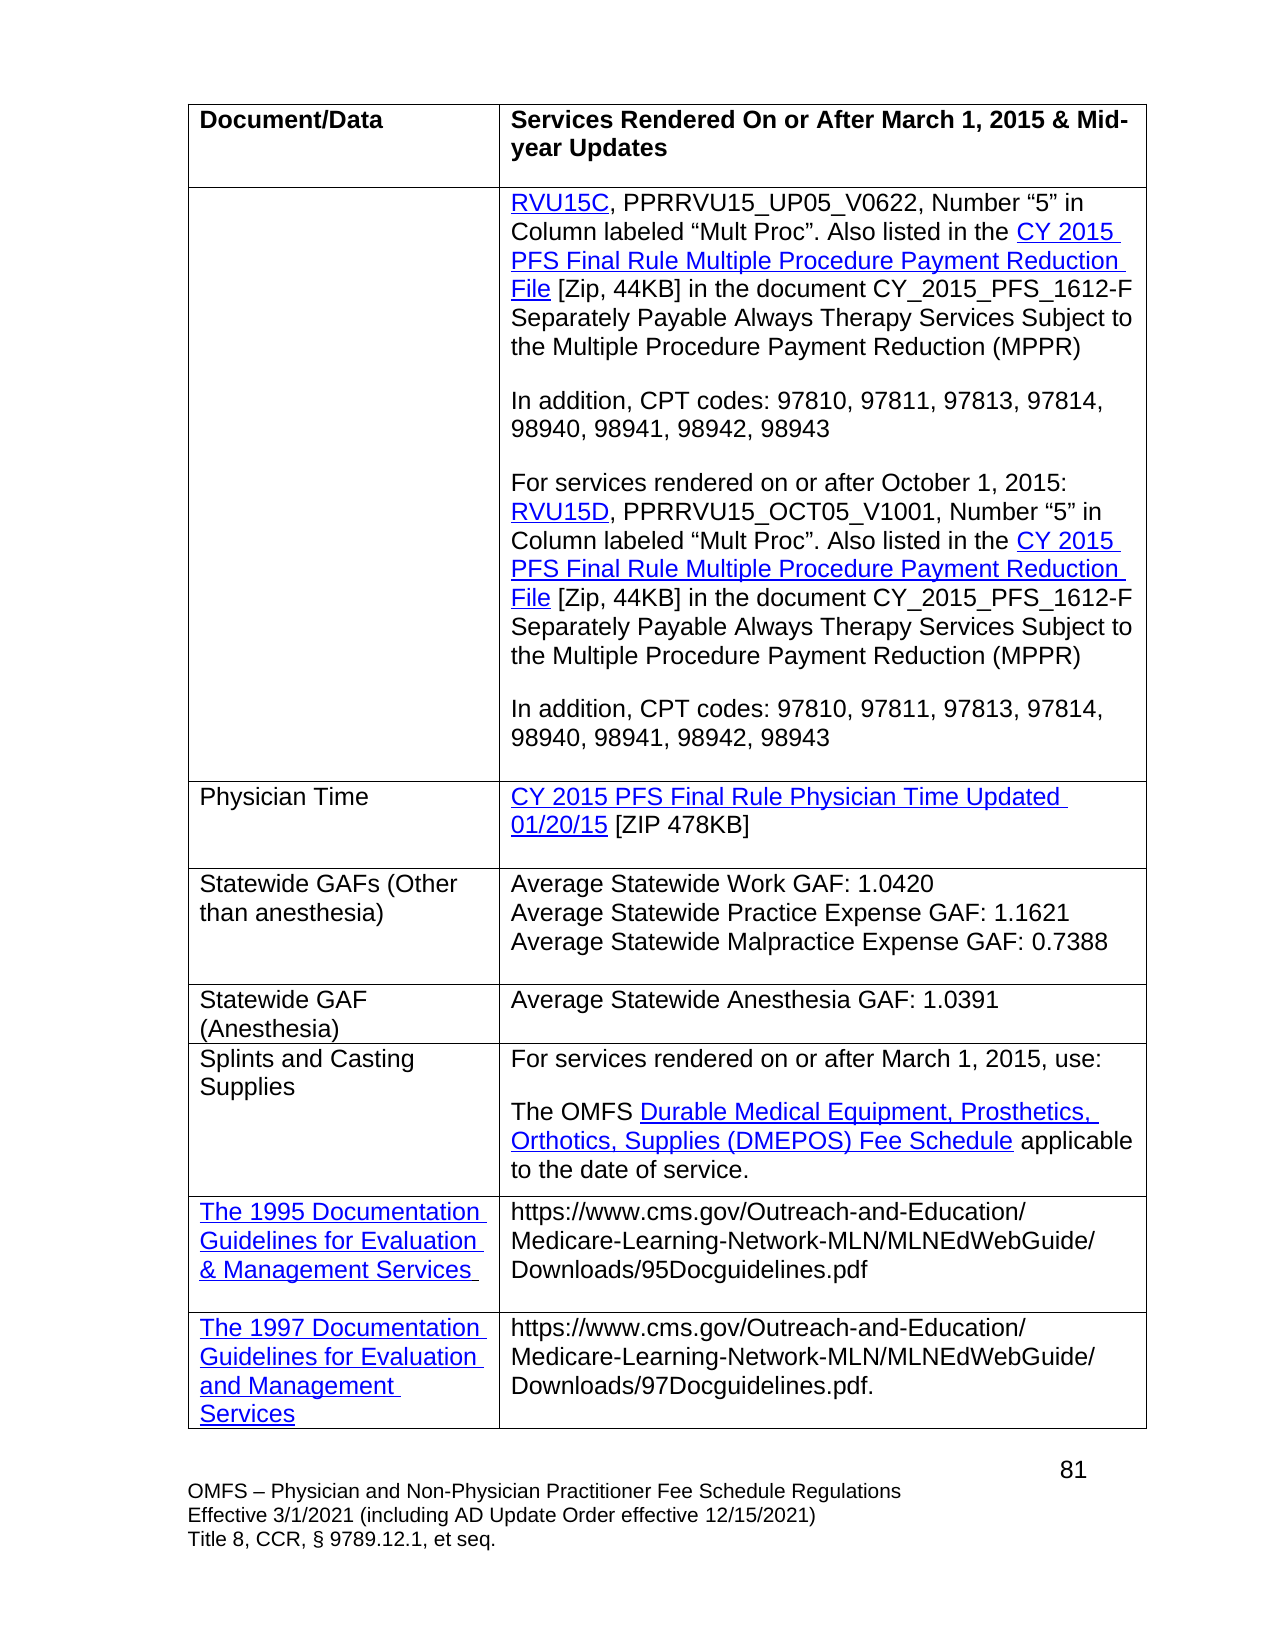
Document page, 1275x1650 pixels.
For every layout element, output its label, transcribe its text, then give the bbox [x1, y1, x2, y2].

table_cell The 1995 Documentation Guidelines for Evaluation & Management Services [189, 1197, 499, 1312]
table_cell https://www.cms.gov/Outreach-and-Education/Medicare-Learning-Network-MLN/MLNEdWebGuide/Downloads/95Docguidelines.pdf [500, 1197, 1146, 1312]
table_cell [500, 188, 1146, 781]
table_cell Physician Time [189, 782, 499, 868]
table_cell Average Statewide Work GAF: 1.0420 Average Statewide Practice Expense GAF: 1.1621 Average Statewide Malpractice Expense GAF: 0.7388 [500, 869, 1146, 984]
table_cell For services rendered on or after March 1, 2015, use: The OMFS Durable Medical Equipment, Prosthetics, Orthotics, Supplies (DMEPOS) Fee Schedule applicable to the date of service. [500, 1044, 1146, 1196]
table_cell https://www.cms.gov/Outreach-and-Education/Medicare-Learning-Network-MLN/MLNEdWebGuide/Downloads/97Docguidelines.pdf. [500, 1313, 1146, 1428]
table_cell Statewide GAFs (Other than anesthesia) [189, 869, 499, 984]
table_cell Average Statewide Anesthesia GAF: 1.0391 [500, 985, 1146, 1042]
table_cell Splints and Casting Supplies [189, 1044, 499, 1196]
table_cell Statewide GAF (Anesthesia) [189, 985, 499, 1042]
table_cell CY 2015 PFS Final Rule Physician Time Updated 01/20/15 [ZIP 478KB] [500, 782, 1146, 868]
table_header Document/Data [189, 105, 499, 187]
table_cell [189, 188, 499, 781]
table_header Services Rendered On or After March 1, 2015 & Mid-year Updates [500, 105, 1146, 187]
table_cell The 1997 Documentation Guidelines for Evaluation and Management Services [189, 1313, 499, 1428]
